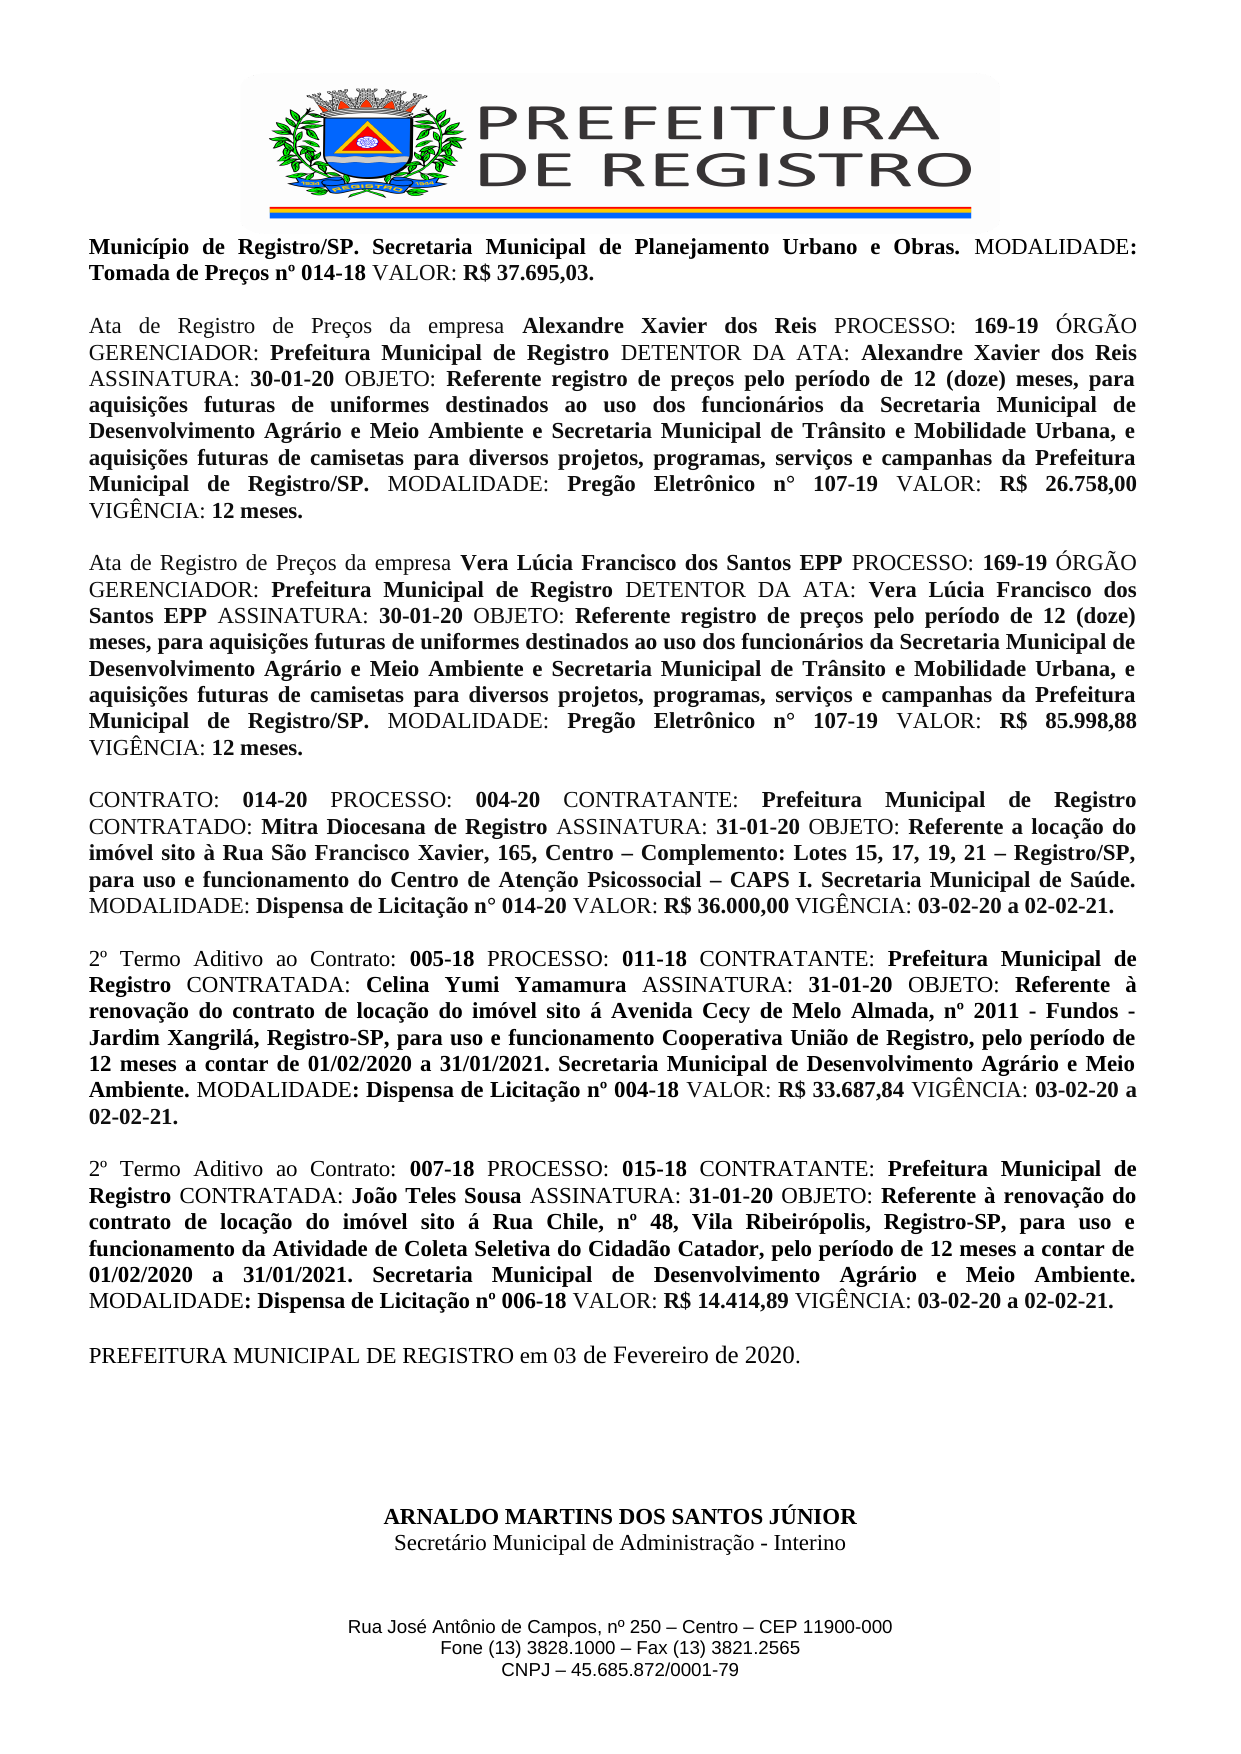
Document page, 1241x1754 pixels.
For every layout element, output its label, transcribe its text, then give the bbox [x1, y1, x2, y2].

text 2º Termo Aditivo ao Contrato: 007-18 PROCESSO: 015-18 CONTRATANTE: Prefeitura Municipal de Registro CONTRATADA: João Teles Sousa ASSINATURA: 31-01-20 OBJETO: Referente à renovação do contrato de locação do imóvel sito á Rua Chile, nº 48, Vila Ribeirópolis, Registro-SP, para uso e funcionamento da Atividade de Coleta Seletiva do Cidadão Catador, pelo período de 12 meses a contar de 01/02/2020 a 31/01/2021. Secretaria Municipal de Desenvolvimento Agrário e Meio Ambiente. MODALIDADE: Dispensa de Licitação nº 006-18 VALOR: R$ 14.414,89 VIGÊNCIA: 03-02-20 a 02-02-21. [88, 1156, 1137, 1314]
text CONTRATO: 014-20 PROCESSO: 004-20 CONTRATANTE: Prefeitura Municipal de Registro CONTRATADO: Mitra Diocesana de Registro ASSINATURA: 31-01-20 OBJETO: Referente a locação do imóvel sito à Rua São Francisco Xavier, 165, Centro – Complemento: Lotes 15, 17, 19, 21 – Registro/SP, para uso e funcionamento do Centro de Atenção Psicossocial – CAPS I. Secretaria Municipal de Saúde. MODALIDADE: Dispensa de Licitação n° 014-20 VALOR: R$ 36.000,00 VIGÊNCIA: 03-02-20 a 02-02-21. [88, 787, 1137, 918]
text Ata de Registro de Preços da empresa Vera Lúcia Francisco dos Santos EPP PROCESSO: 169-19 ÓRGÃO GERENCIADOR: Prefeitura Municipal de Registro DETENTOR DA ATA: Vera Lúcia Francisco dos Santos EPP ASSINATURA: 30-01-20 OBJETO: Referente registro de preços pelo período de 12 (doze) meses, para aquisições futuras de uniformes destinados ao uso dos funcionários da Secretaria Municipal de Desenvolvimento Agrário e Meio Ambiente e Secretaria Municipal de Trânsito e Mobilidade Urbana, e aquisições futuras de camisetas para diversos projetos, programas, serviços e campanhas da Prefeitura Municipal de Registro/SP. MODALIDADE: Pregão Eletrônico n° 107-19 VALOR: R$ 85.998,88 VIGÊNCIA: 12 meses. [88, 549, 1137, 760]
text 2º Termo Aditivo ao Contrato: 005-18 PROCESSO: 011-18 CONTRATANTE: Prefeitura Municipal de Registro CONTRATADA: Celina Yumi Yamamura ASSINATURA: 31-01-20 OBJETO: Referente à renovação do contrato de locação do imóvel sito á Avenida Cecy de Melo Almada, nº 2011 - Fundos - Jardim Xangrilá, Registro-SP, para uso e funcionamento Cooperativa União de Registro, pelo período de 12 meses a contar de 01/02/2020 a 31/01/2021. Secretaria Municipal de Desenvolvimento Agrário e Meio Ambiente. MODALIDADE: Dispensa de Licitação nº 004-18 VALOR: R$ 33.687,84 VIGÊNCIA: 03-02-20 a 02-02-21. [88, 945, 1137, 1129]
picture [240, 73, 1000, 234]
text PREFEITURA MUNICIPAL DE REGISTRO em 03 de Fevereiro de 2020. [88, 1340, 1137, 1369]
text Ata de Registro de Preços da empresa Alexandre Xavier dos Reis PROCESSO: 169-19 ÓRGÃO GERENCIADOR: Prefeitura Municipal de Registro DETENTOR DA ATA: Alexandre Xavier dos Reis ASSINATURA: 30-01-20 OBJETO: Referente registro de preços pelo período de 12 (doze) meses, para aquisições futuras de uniformes destinados ao uso dos funcionários da Secretaria Municipal de Desenvolvimento Agrário e Meio Ambiente e Secretaria Municipal de Trânsito e Mobilidade Urbana, e aquisições futuras de camisetas para diversos projetos, programas, serviços e campanhas da Prefeitura Municipal de Registro/SP. MODALIDADE: Pregão Eletrônico n° 107-19 VALOR: R$ 26.758,00 VIGÊNCIA: 12 meses. [88, 312, 1137, 523]
text ARNALDO MARTINS DOS SANTOS JÚNIOR [177, 1503, 1063, 1529]
text Secretário Municipal de Administração - Interino [177, 1529, 1063, 1556]
